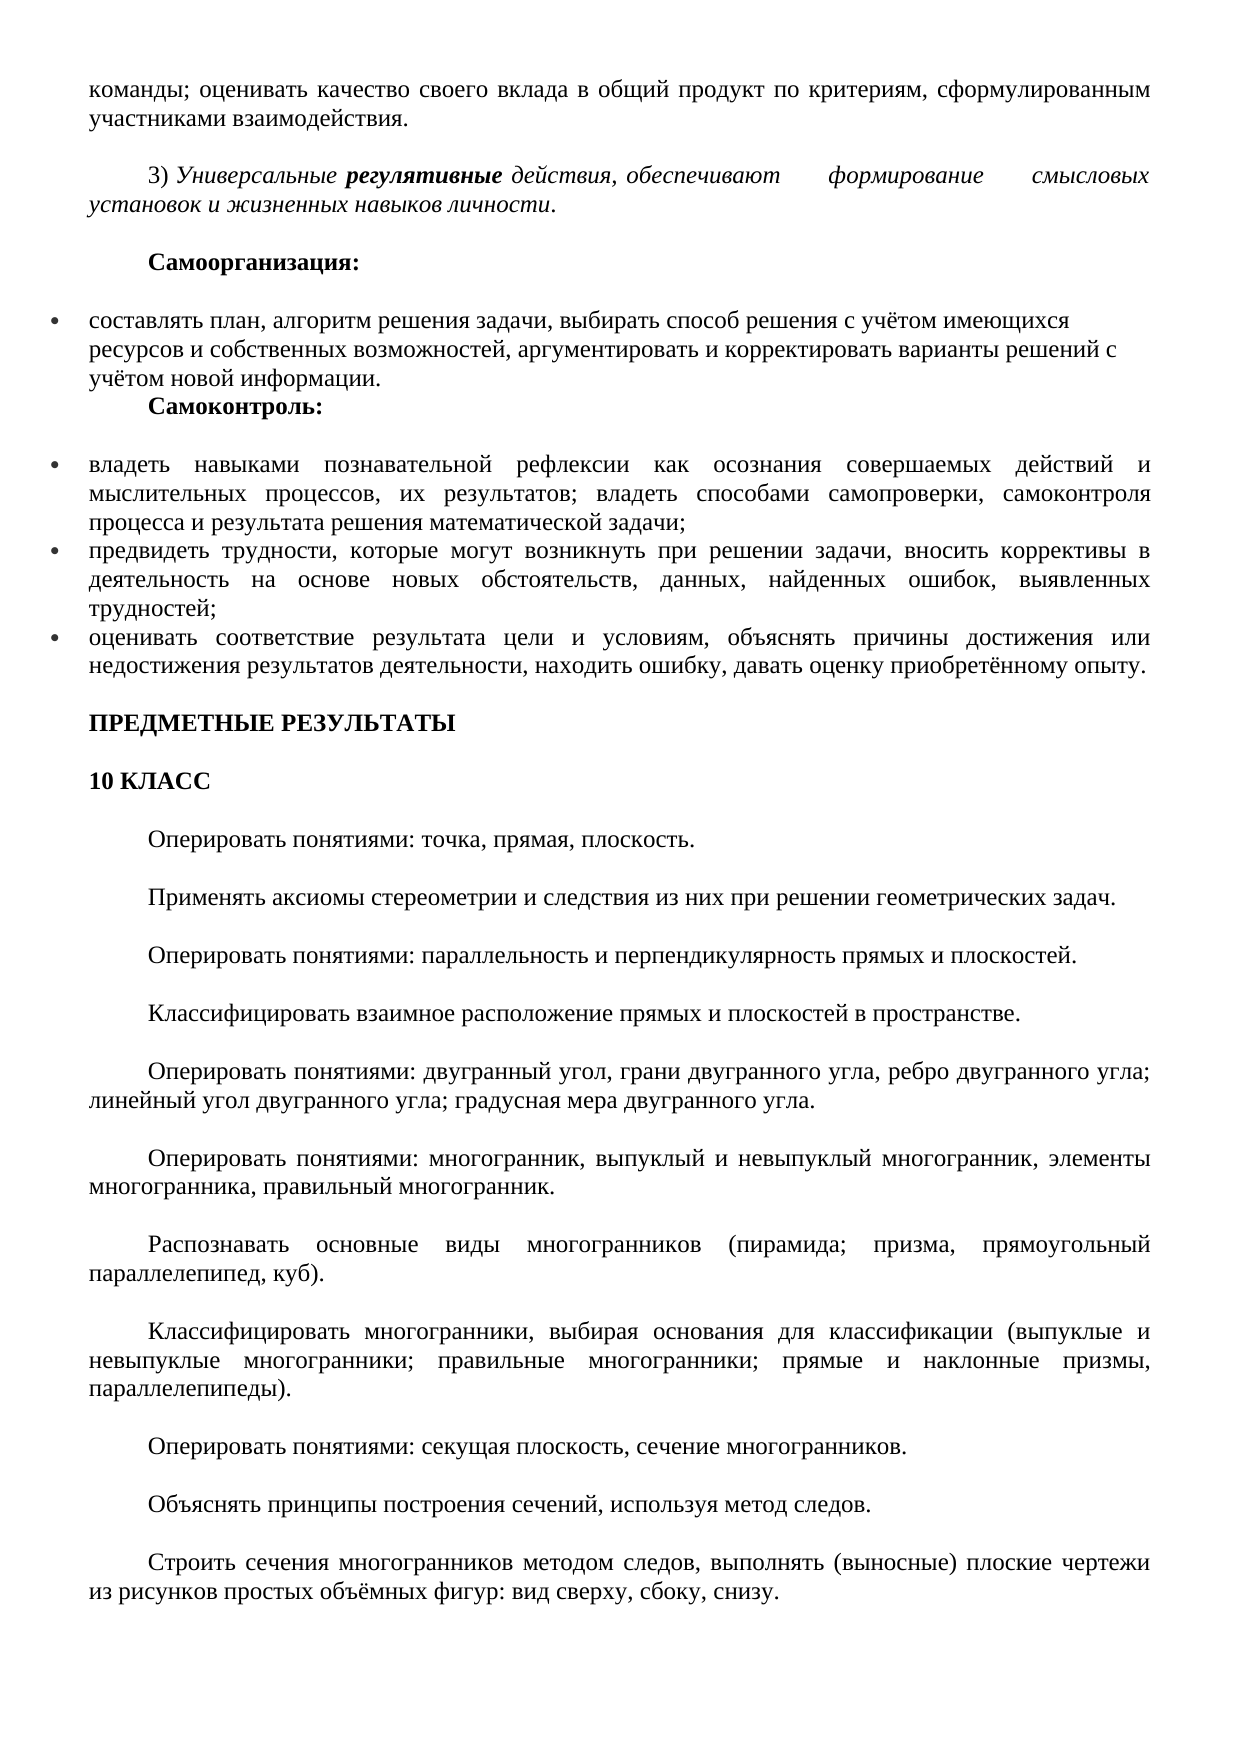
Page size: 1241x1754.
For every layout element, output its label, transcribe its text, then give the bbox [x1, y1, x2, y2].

text Строить сечения многогранников методом следов, выполнять (выносные) плоские чертежи из рисунков простых объёмных фигур: вид сверху, сбоку, снизу. [89, 1547, 1152, 1605]
text 3) Универсальные регулятивные действия, обеспечивают формирование смысловых установок и жизненных навыков личности. [89, 161, 1152, 218]
text Классифицировать многогранники, выбирая основания для классификации (выпуклые и невыпуклые многогранники; правильные многогранники; прямые и наклонные призмы, параллелепипеды). [89, 1316, 1152, 1402]
text 10 КЛАСС [89, 766, 1152, 795]
list владеть навыками познавательной рефлексии как осознания совершаемых действий и мыслительных процессов, их результатов; владеть способами самопроверки, самоконтроля процесса и результата решения математической задачи; [51, 449, 1152, 536]
text Оперировать понятиями: многогранник, выпуклый и невыпуклый многогранник, элементы многогранника, правильный многогранник. [89, 1143, 1152, 1200]
text Оперировать понятиями: параллельность и перпендикулярность прямых и плоскостей. [89, 940, 1152, 969]
list составлять план, алгоритм решения задачи, выбирать способ решения с учётом имеющихся ресурсов и собственных возможностей, аргументировать и корректировать варианты решений с учётом новой информации. [51, 305, 1152, 391]
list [51, 74, 1152, 131]
text Объяснять принципы построения сечений, используя метод следов. [89, 1489, 1152, 1518]
text Самоконтроль: [89, 391, 1152, 420]
text Применять аксиомы стереометрии и следствия из них при решении геометрических задач. [89, 882, 1152, 911]
text Оперировать понятиями: двугранный угол, грани двугранного угла, ребро двугранного угла; линейный угол двугранного угла; градусная мера двугранного угла. [89, 1056, 1152, 1113]
text Оперировать понятиями: точка, прямая, плоскость. [89, 824, 1152, 853]
list оценивать соответствие результата цели и условиям, объяснять причины достижения или недостижения результатов деятельности, находить ошибку, давать оценку приобретённому опыту. [51, 622, 1152, 679]
text Классифицировать взаимное расположение прямых и плоскостей в пространстве. [89, 998, 1152, 1027]
text Распознавать основные виды многогранников (пирамида; призма, прямоугольный параллелепипед, куб). [89, 1229, 1152, 1287]
text Оперировать понятиями: секущая плоскость, сечение многогранников. [89, 1431, 1152, 1460]
list предвидеть трудности, которые могут возникнуть при решении задачи, вносить коррективы в деятельность на основе новых обстоятельств, данных, найденных ошибок, выявленных трудностей; [51, 536, 1152, 622]
text ПРЕДМЕТНЫЕ РЕЗУЛЬТАТЫ [89, 708, 1152, 737]
text Самоорганизация: [89, 247, 1152, 276]
